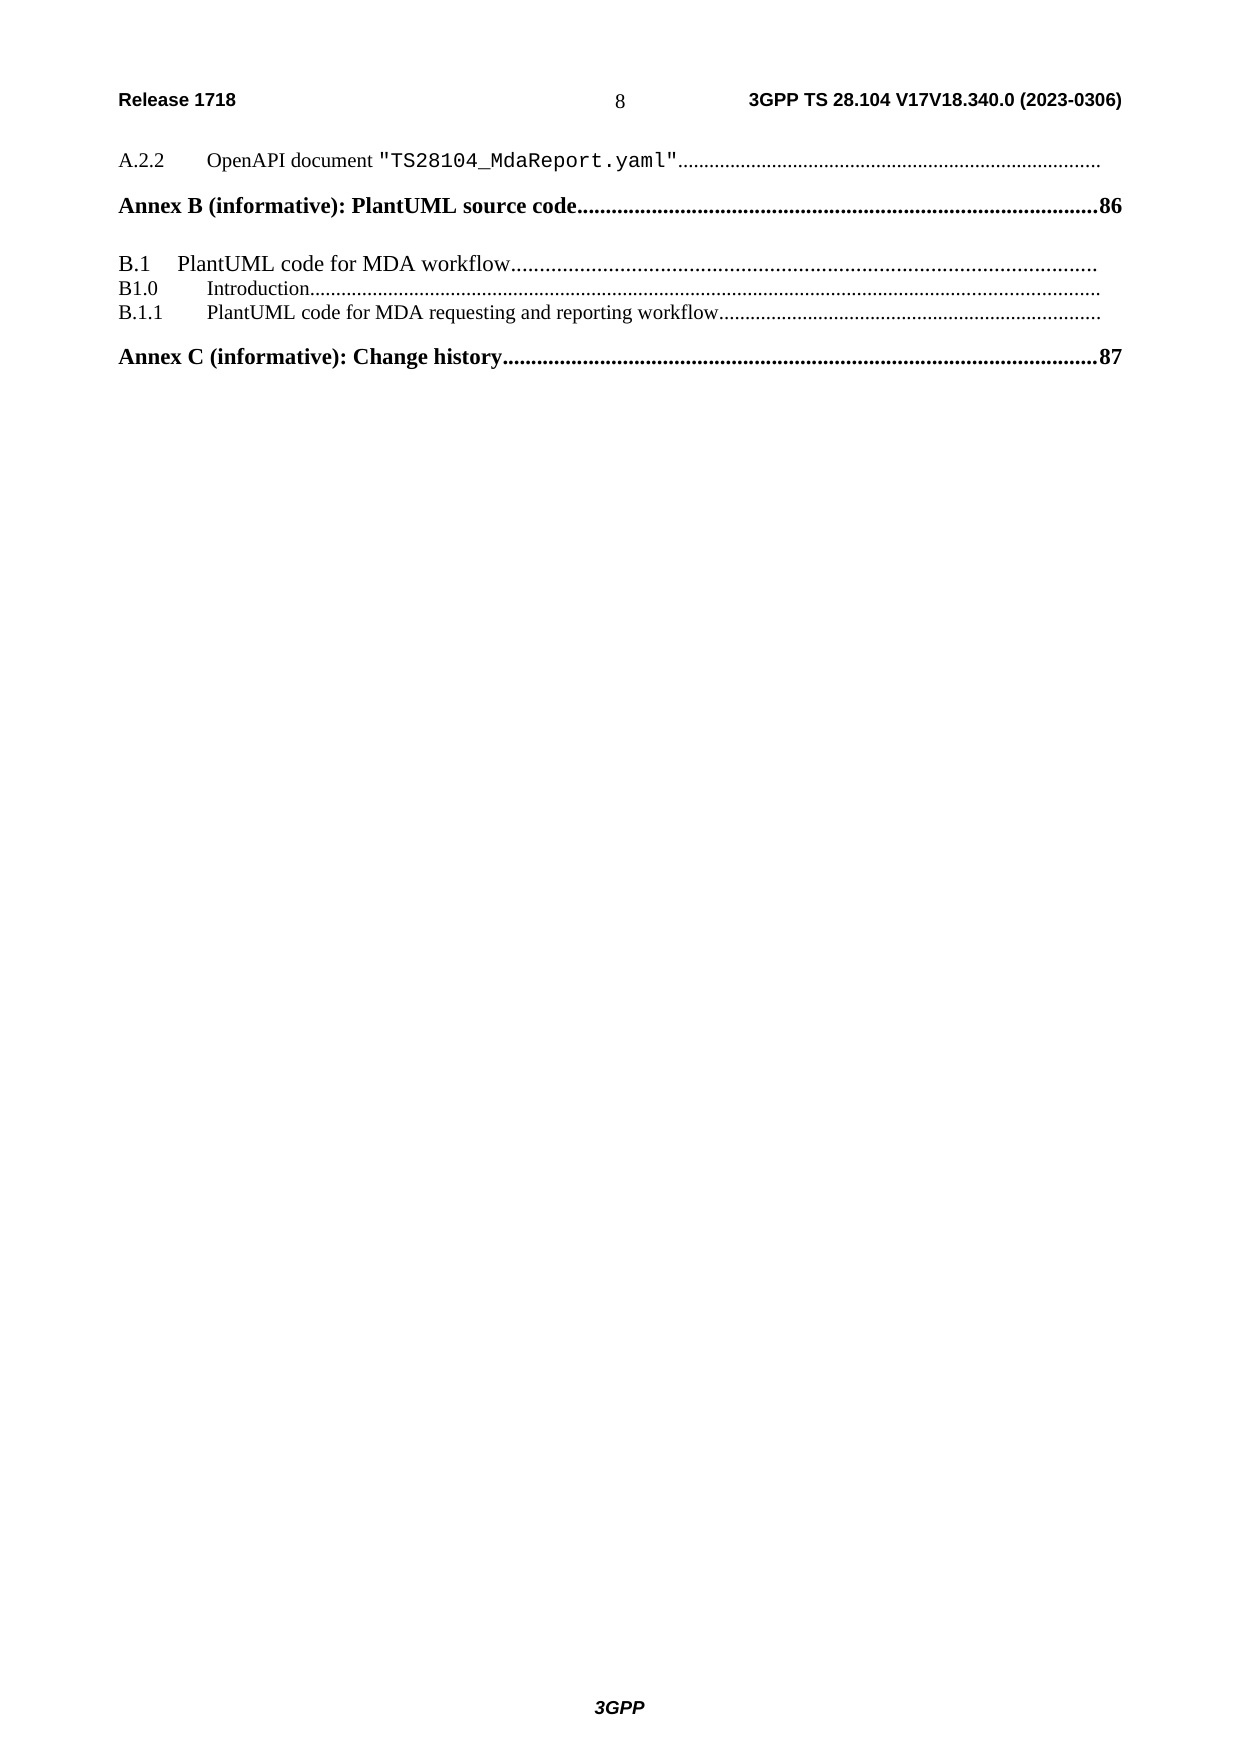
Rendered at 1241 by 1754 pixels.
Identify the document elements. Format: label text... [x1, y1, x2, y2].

text B.1.1 PlantUML code for MDA requesting and reporting workflow 86 [118, 300, 1078, 324]
text Annex C (informative): Change history 87 [118, 343, 1122, 369]
text A.2.2 OpenAPI document "TS28104_MdaReport.yaml" 84 [118, 147, 1078, 173]
text B.1 PlantUML code for MDA workflow 86 [118, 249, 1078, 276]
text Annex B (informative): PlantUML source code 86 [118, 192, 1122, 218]
text B1.0 Introduction 86 [118, 276, 1078, 300]
